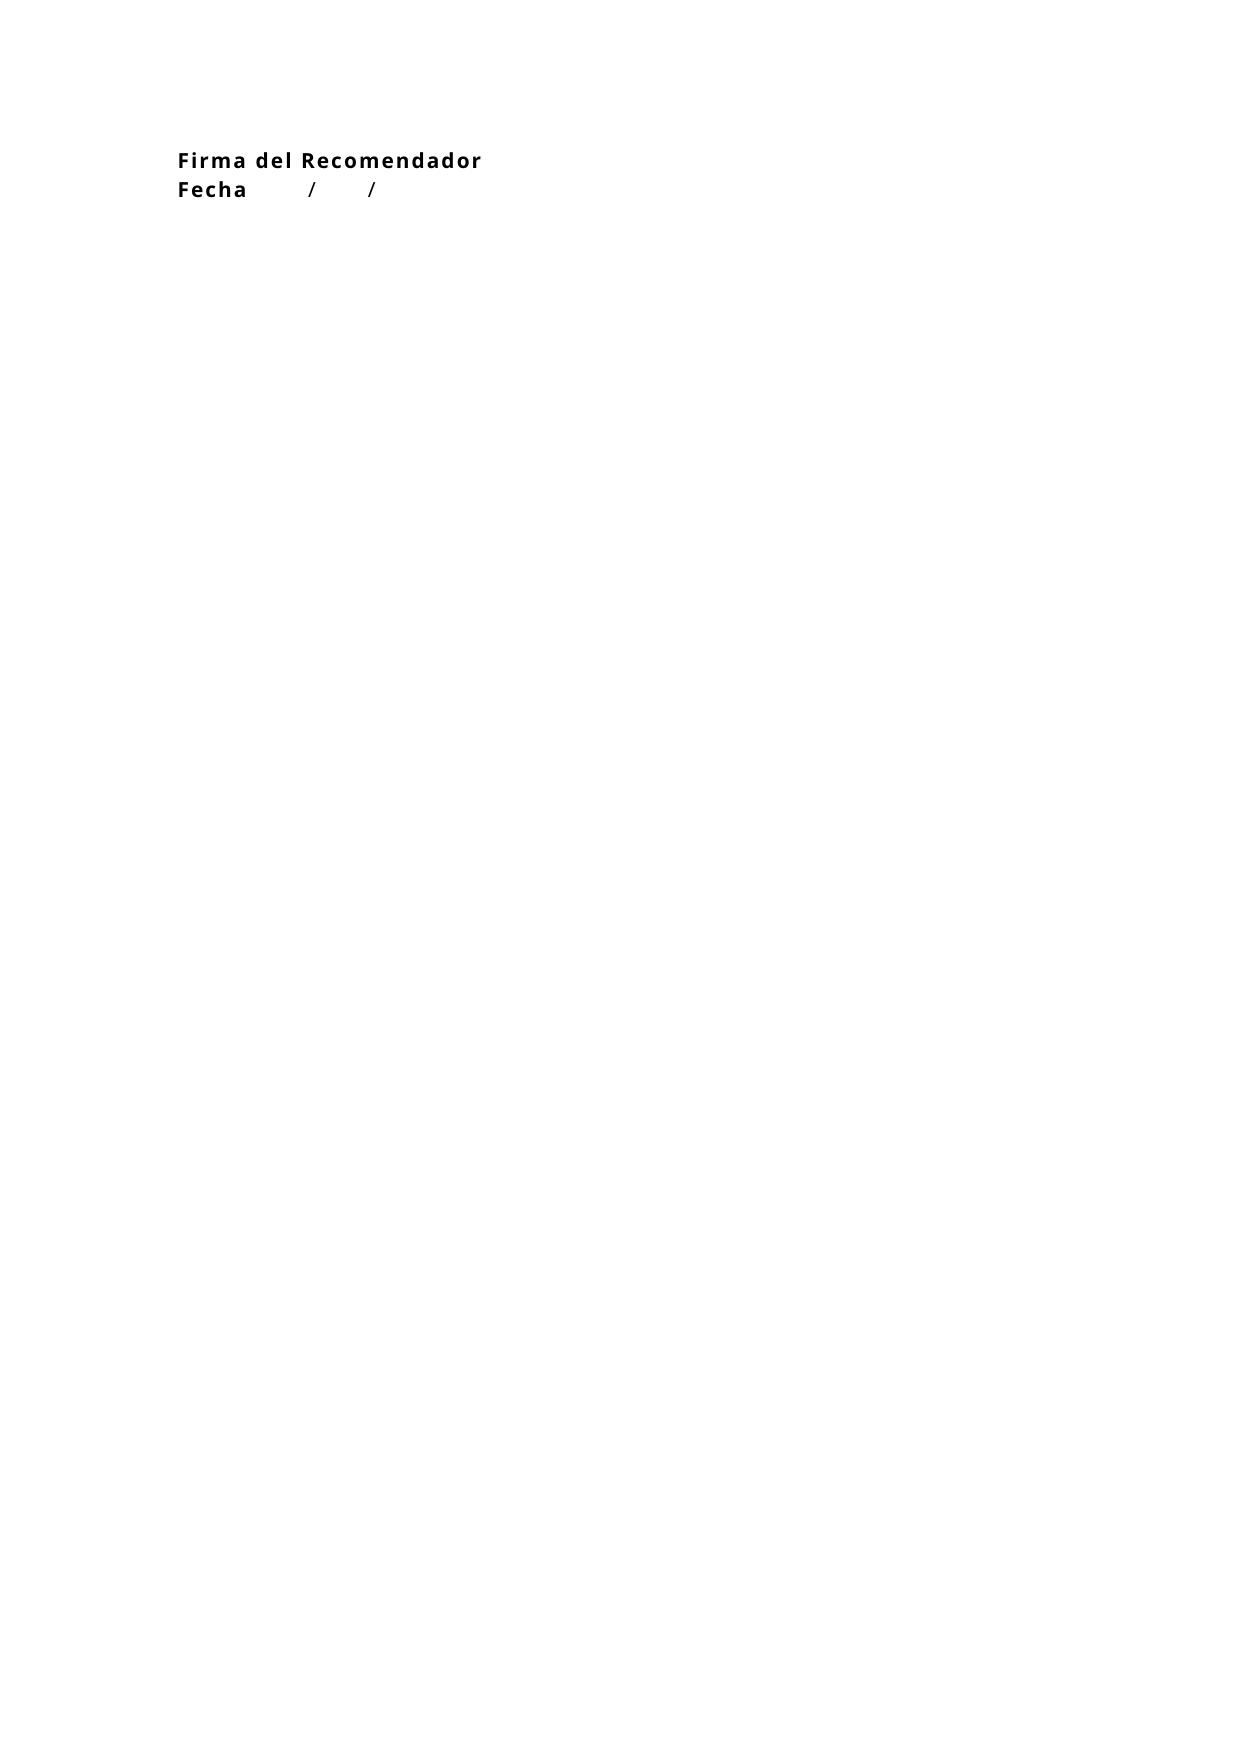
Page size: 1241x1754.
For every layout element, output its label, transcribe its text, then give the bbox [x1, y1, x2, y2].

text Fecha / / [177, 175, 1122, 203]
text Firma del Recomendador [177, 147, 1122, 175]
